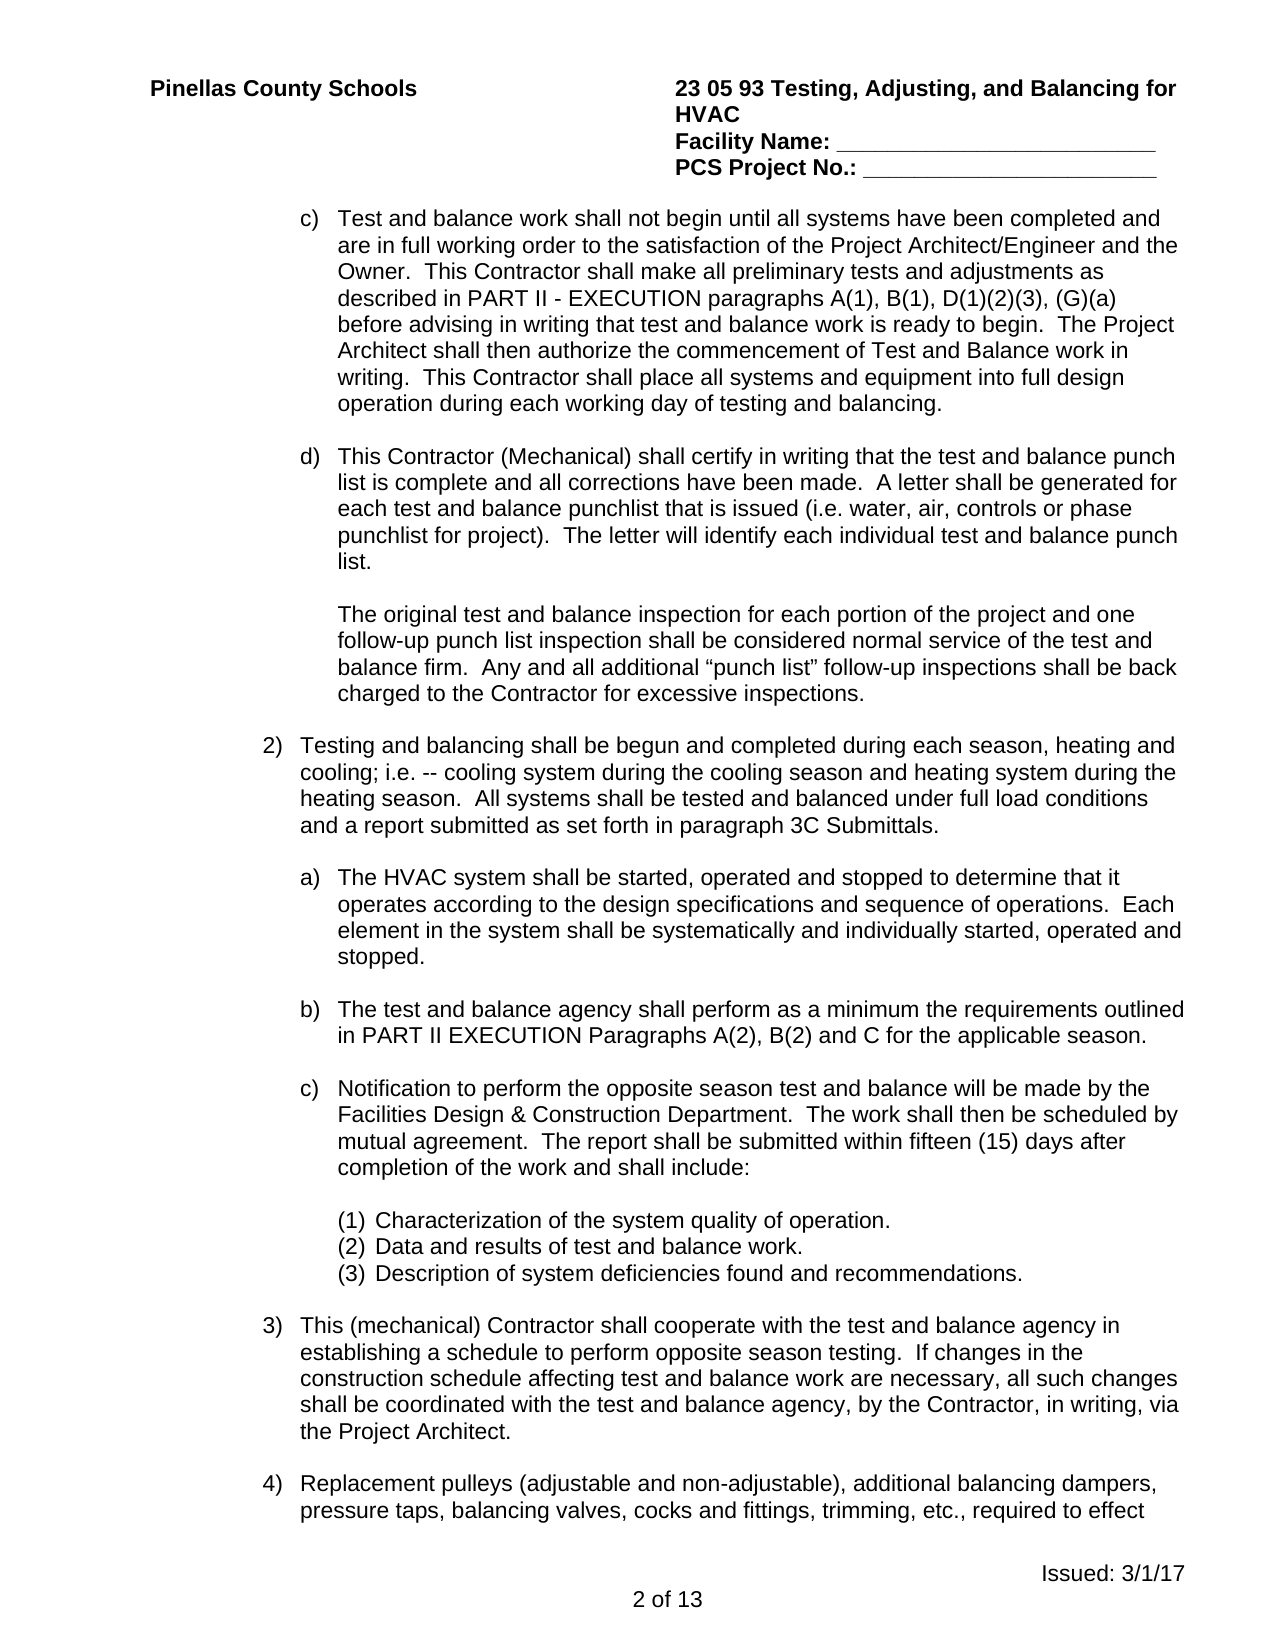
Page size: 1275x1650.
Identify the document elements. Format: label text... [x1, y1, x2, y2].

text 2) Testing and balancing shall be begun and completed during each season, heating and cooling; i.e. -- cooling system during the cooling season and heating system during the heating season. All systems shall be tested and balanced under full load conditions and a report submitted as set forth in paragraph 3C Submittals. [262, 732, 1185, 838]
text The original test and balance inspection for each portion of the project and one follow-up punch list inspection shall be considered normal service of the test and balance firm. Any and all additional “punch list” follow-up inspections shall be back charged to the Contractor for excessive inspections. [300, 601, 1185, 706]
list Data and results of test and balance work. [337, 1233, 1185, 1259]
text b) The test and balance agency shall perform as a minimum the requirements outlined in PART II EXECUTION Paragraphs A(2), B(2) and C for the applicable season. [300, 996, 1185, 1049]
text c) Test and balance work shall not begin until all systems have been completed and are in full working order to the satisfaction of the Project Architect/Engineer and the Owner. This Contractor shall make all preliminary tests and adjustments as described in PART II - EXECUTION paragraphs A(1), B(1), D(1)(2)(3), (G)(a) before advising in writing that test and balance work is ready to begin. The Project Architect shall then authorize the commencement of Test and Balance work in writing. This Contractor shall place all systems and equipment into full design operation during each working day of testing and balancing. [300, 205, 1185, 416]
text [262, 1470, 1185, 1523]
text 3) This (mechanical) Contractor shall cooperate with the test and balance agency in establishing a schedule to perform opposite season testing. If changes in the construction schedule affecting test and balance work are necessary, all such changes shall be coordinated with the test and balance agency, by the Contractor, in writing, via the Project Architect. [262, 1312, 1185, 1444]
list Description of system deficiencies found and recommendations. [337, 1259, 1185, 1286]
text a) The HVAC system shall be started, operated and stopped to determine that it operates according to the design specifications and sequence of operations. Each element in the system shall be systematically and individually started, operated and stopped. [300, 864, 1185, 970]
text c) Notification to perform the opposite season test and balance will be made by the Facilities Design & Construction Department. The work shall then be scheduled by mutual agreement. The report shall be submitted within fifteen (15) days after completion of the work and shall include: [300, 1075, 1185, 1181]
list Characterization of the system quality of operation. [337, 1207, 1185, 1233]
text d) This Contractor (Mechanical) shall certify in writing that the test and balance punch list is complete and all corrections have been made. A letter shall be generated for each test and balance punchlist that is issued (i.e. water, air, controls or phase punchlist for project). The letter will identify each individual test and balance punch list. [300, 443, 1185, 574]
